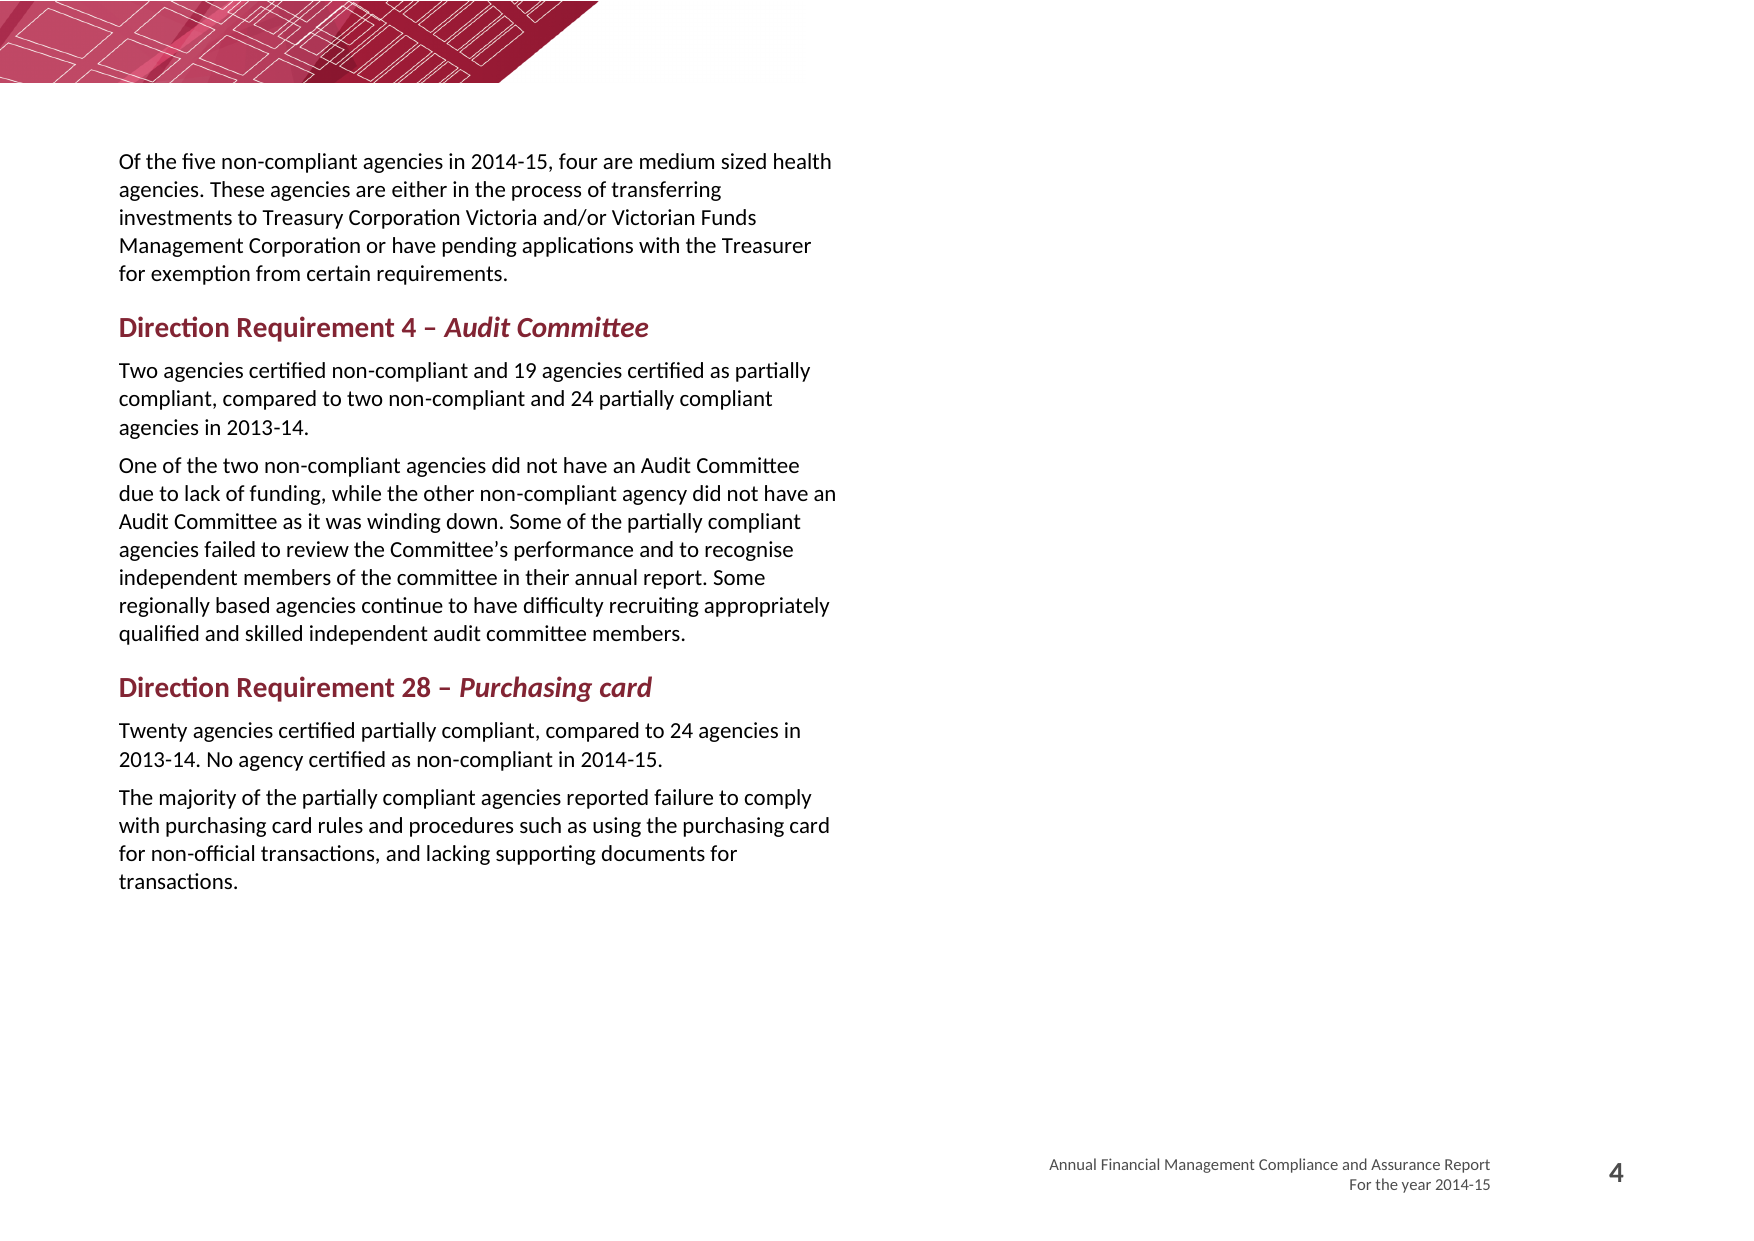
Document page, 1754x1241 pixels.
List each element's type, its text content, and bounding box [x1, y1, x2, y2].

text Two agencies certified non-compliant and 19 agencies certified as partially compliant, compared to two non-compliant and 24 partially compliant agencies in 2013-14. [118, 357, 840, 441]
subtitle Direction Requirement 4 – Audit Committee [118, 312, 840, 344]
picture [0, 1, 807, 83]
text The majority of the partially compliant agencies reported failure to comply with purchasing card rules and procedures such as using the purchasing card for non-official transactions, and lacking supporting documents for transactions. [118, 783, 840, 895]
text Twenty agencies certified partially compliant, compared to 24 agencies in 2013-14. No agency certified as non-compliant in 2014-15. [118, 717, 840, 773]
text Of the five non-compliant agencies in 2014-15, four are medium sized health agencies. These agencies are either in the process of transferring investments to Treasury Corporation Victoria and/or Victorian Funds Management Corporation or have pending applications with the Treasurer for exemption from certain requirements. [118, 147, 840, 287]
subtitle Direction Requirement 28 – Purchasing card [118, 672, 840, 704]
text One of the two non-compliant agencies did not have an Audit Committee due to lack of funding, while the other non-compliant agency did not have an Audit Committee as it was winding down. Some of the partially compliant agencies failed to review the Committee’s performance and to recognise independent members of the committee in their annual report. Some regionally based agencies continue to have difficulty recruiting appropriately qualified and skilled independent audit committee members. [118, 451, 840, 647]
